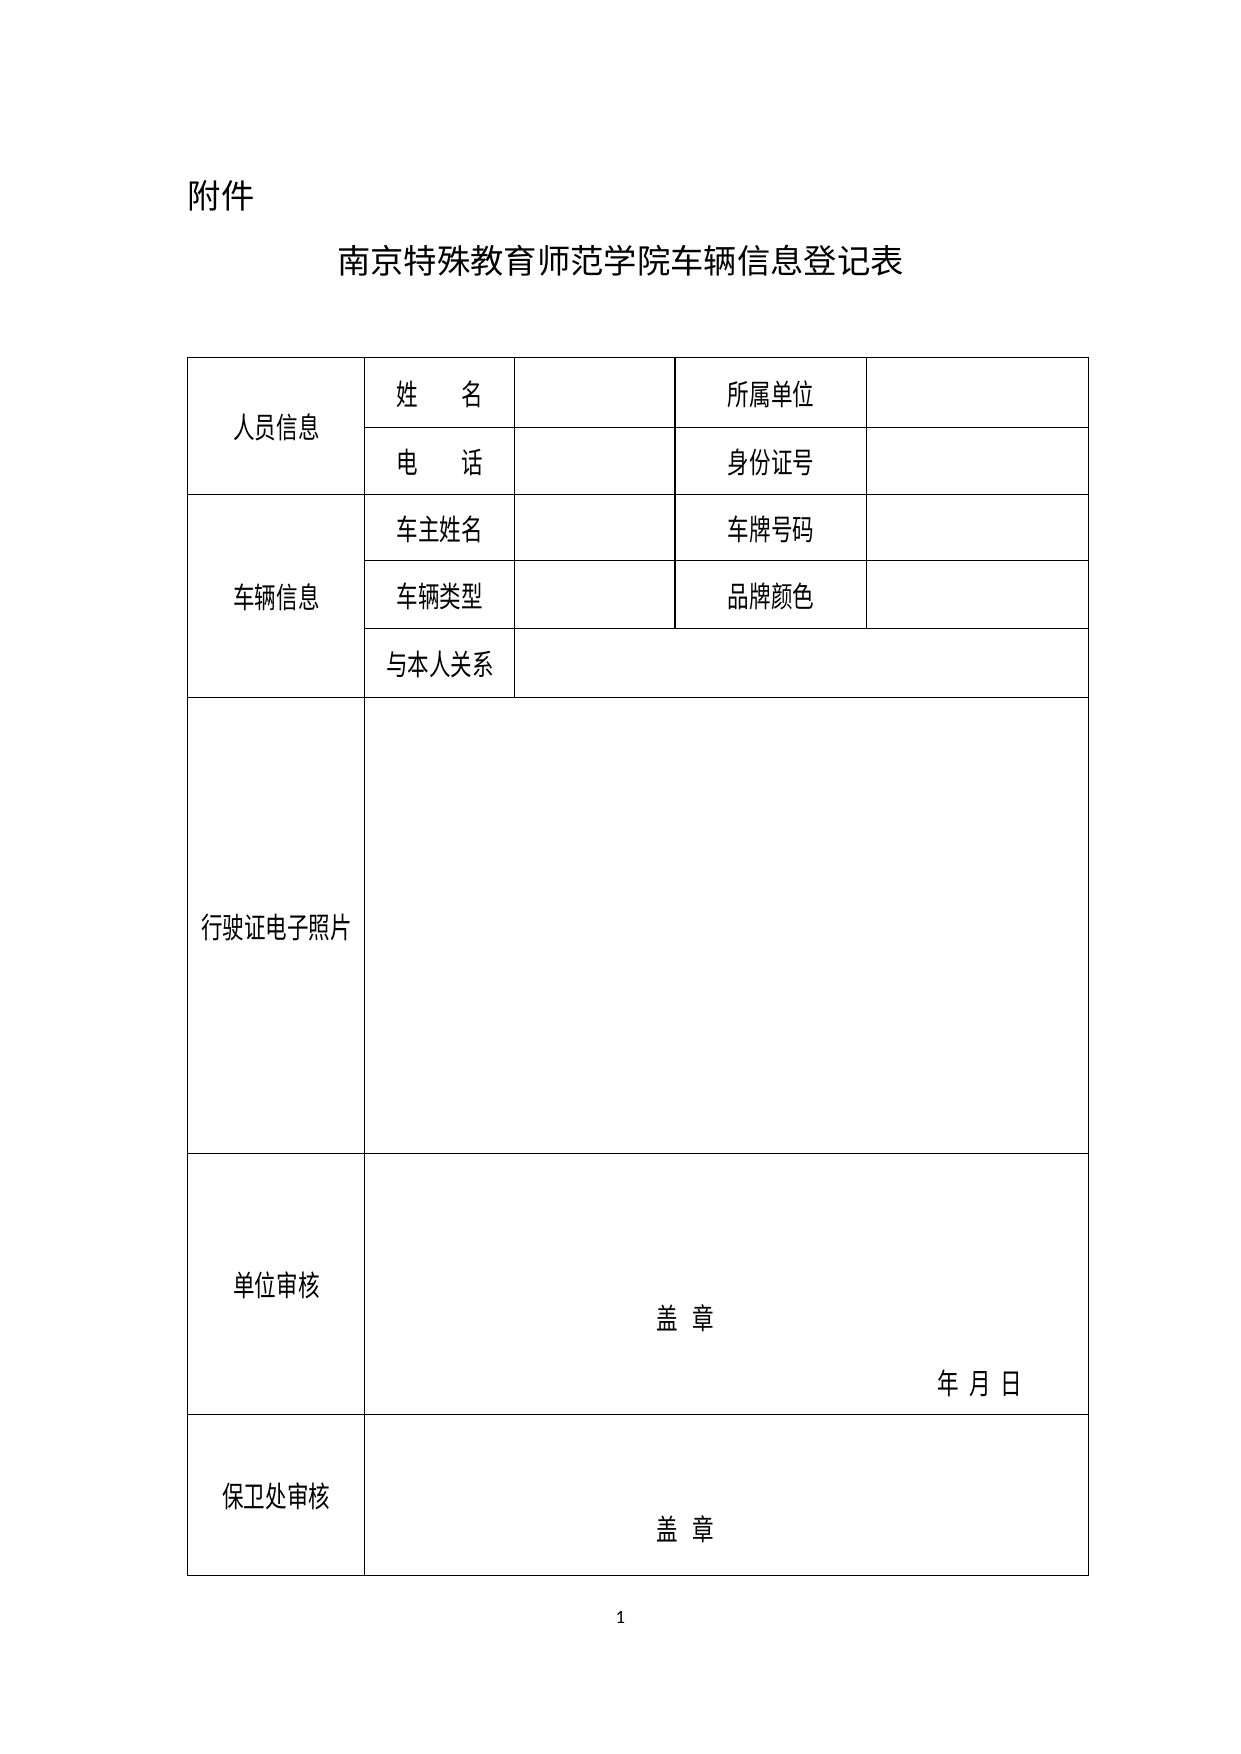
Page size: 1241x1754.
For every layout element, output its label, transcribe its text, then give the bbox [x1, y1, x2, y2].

table_cell 车辆类型 [365, 561, 514, 628]
table_cell 盖 章 年 月 日 [365, 1154, 1088, 1414]
table_cell [867, 495, 1088, 560]
table_cell [365, 698, 1088, 1153]
table_cell 行驶证电子照片 [188, 698, 364, 1153]
table_cell 电 话 [365, 428, 514, 494]
table_header 人员信息 [188, 358, 364, 494]
text 附件 [187, 162, 994, 227]
table_cell [867, 561, 1088, 628]
table_cell 身份证号 [676, 428, 866, 494]
text 南京特殊教育师范学院车辆信息登记表 [187, 227, 1053, 292]
table_cell 车牌号码 [676, 495, 866, 560]
table_cell 品牌颜色 [676, 561, 866, 628]
table_cell 与本人关系 [365, 629, 514, 697]
table_header [867, 358, 1088, 427]
table_header [515, 358, 674, 427]
table_cell [515, 629, 1088, 697]
table_cell 车主姓名 [365, 495, 514, 560]
table_cell [515, 495, 674, 560]
table_cell 盖 章 年 月 日 [365, 1415, 1088, 1575]
table_cell [515, 428, 674, 494]
table_header 所属单位 [676, 358, 866, 427]
table_cell [515, 561, 674, 628]
table_cell 保卫处审核 [188, 1415, 364, 1575]
table_cell 车辆信息 [188, 495, 364, 697]
table_header 姓 名 [365, 358, 514, 427]
table_cell [867, 428, 1088, 494]
table_cell 单位审核 [188, 1154, 364, 1414]
